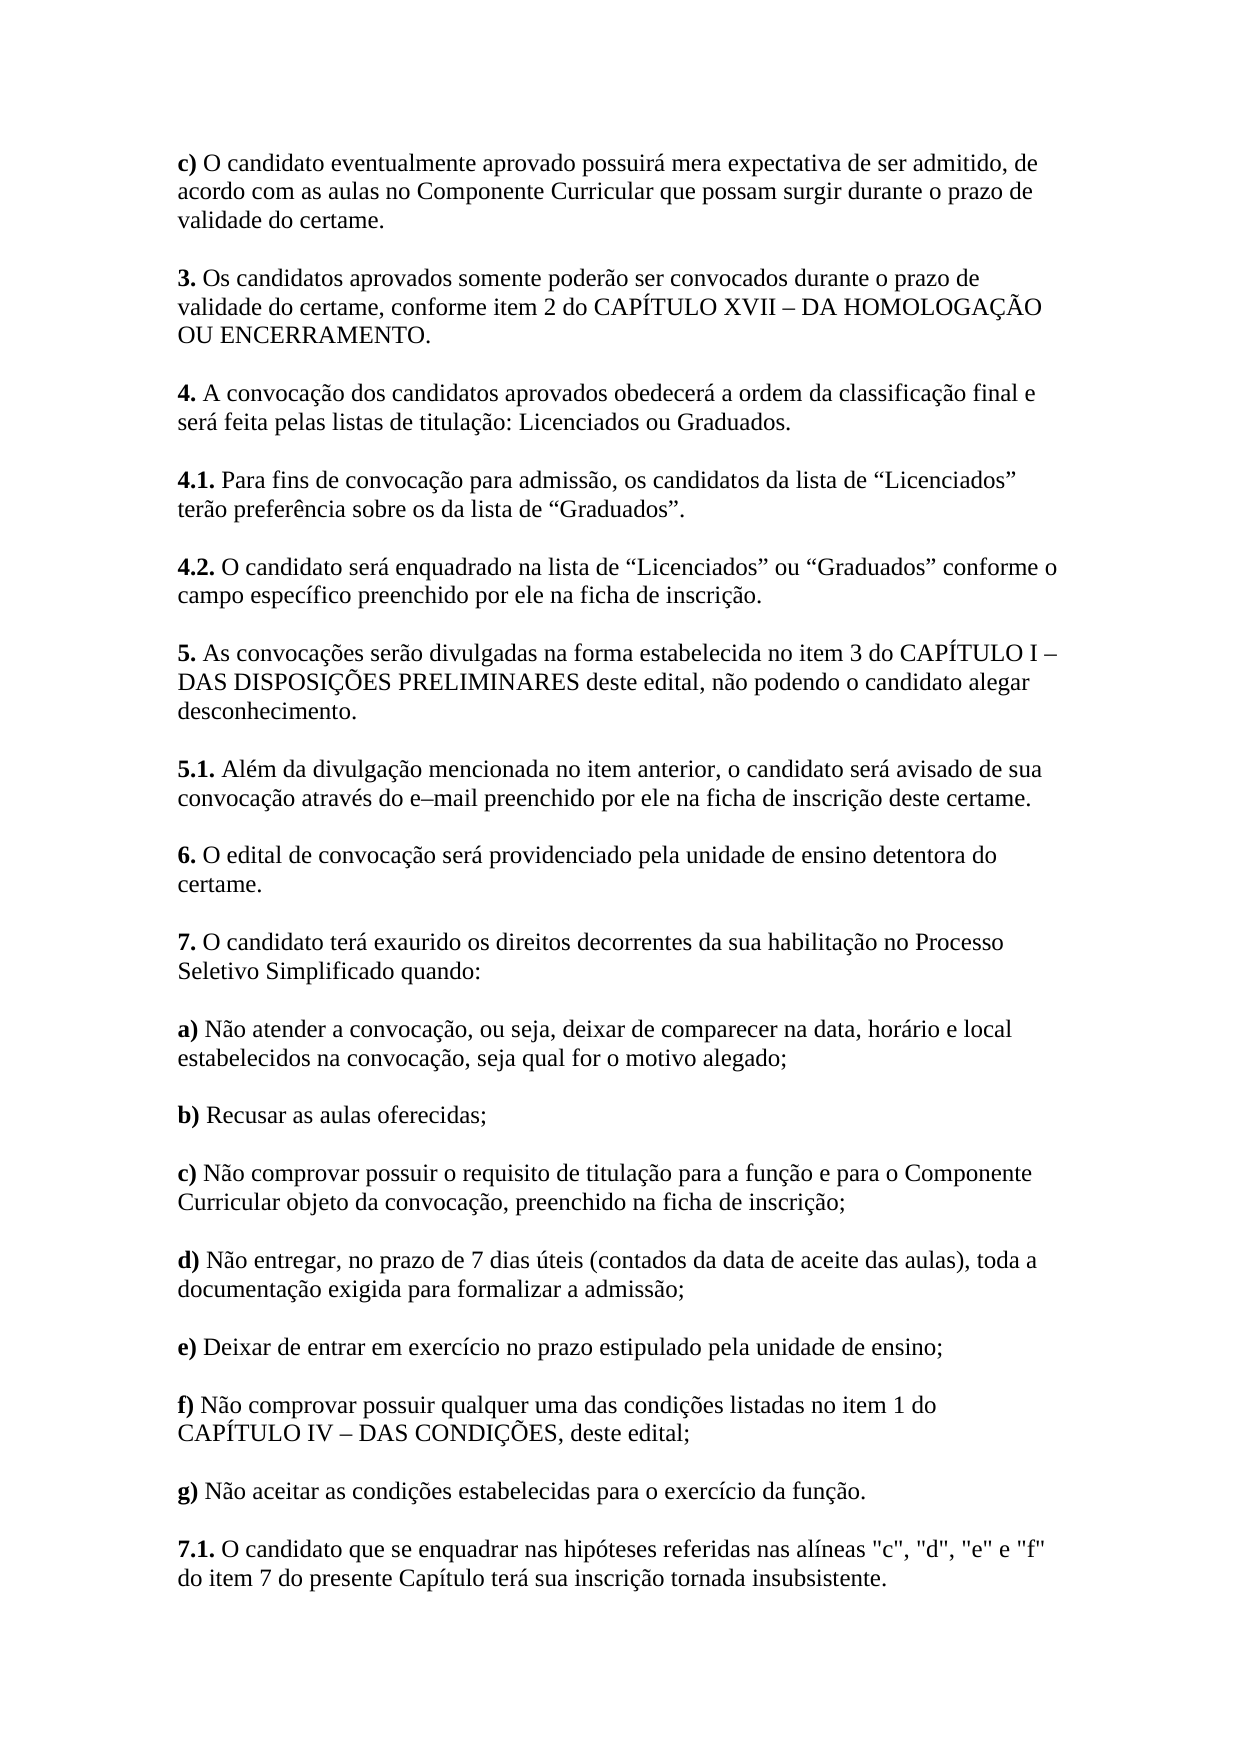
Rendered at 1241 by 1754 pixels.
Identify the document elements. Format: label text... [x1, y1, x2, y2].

text 3. Os candidatos aprovados somente poderão ser convocados durante o prazo de validade do certame, conforme item 2 do CAPÍTULO XVII – DA HOMOLOGAÇÃO OU ENCERRAMENTO. [177, 263, 1063, 349]
text d) Não entregar, no prazo de 7 dias úteis (contados da data de aceite das aulas), toda a documentação exigida para formalizar a admissão; [177, 1245, 1063, 1303]
text c) Não comprovar possuir o requisito de titulação para a função e para o Componente Curricular objeto da convocação, preenchido na ficha de inscrição; [177, 1158, 1063, 1216]
text 7. O candidato terá exaurido os direitos decorrentes da sua habilitação no Processo Seletivo Simplificado quando: [177, 927, 1063, 985]
text c) O candidato eventualmente aprovado possuirá mera expectativa de ser admitido, de acordo com as aulas no Componente Curricular que possam surgir durante o prazo de validade do certame. [177, 148, 1063, 234]
text 5.1. Além da divulgação mencionada no item anterior, o candidato será avisado de sua convocação através do e–mail preenchido por ele na ficha de inscrição deste certame. [177, 754, 1063, 811]
text b) Recusar as aulas oferecidas; [177, 1101, 1063, 1129]
text g) Não aceitar as condições estabelecidas para o exercício da função. [177, 1476, 1063, 1505]
text 4.2. O candidato será enquadrado na lista de “Licenciados” ou “Graduados” conforme o campo específico preenchido por ele na ficha de inscrição. [177, 552, 1063, 609]
text e) Deixar de entrar em exercício no prazo estipulado pela unidade de ensino; [177, 1332, 1063, 1361]
text 6. O edital de convocação será providenciado pela unidade de ensino detentora do certame. [177, 841, 1063, 898]
text f) Não comprovar possuir qualquer uma das condições listadas no item 1 do CAPÍTULO IV – DAS CONDIÇÕES, deste edital; [177, 1390, 1063, 1447]
text 4. A convocação dos candidatos aprovados obedecerá a ordem da classificação final e será feita pelas listas de titulação: Licenciados ou Graduados. [177, 378, 1063, 436]
text 7.1. O candidato que se enquadrar nas hipóteses referidas nas alíneas "c", "d", "e" e "f" do item 7 do presente Capítulo terá sua inscrição tornada insubsistente. [177, 1534, 1063, 1592]
text 4.1. Para fins de convocação para admissão, os candidatos da lista de “Licenciados” terão preferência sobre os da lista de “Graduados”. [177, 465, 1063, 523]
text a) Não atender a convocação, ou seja, deixar de comparecer na data, horário e local estabelecidos na convocação, seja qual for o motivo alegado; [177, 1014, 1063, 1071]
text 5. As convocações serão divulgadas na forma estabelecida no item 3 do CAPÍTULO I – DAS DISPOSIÇÕES PRELIMINARES deste edital, não podendo o candidato alegar desconhecimento. [177, 638, 1063, 725]
